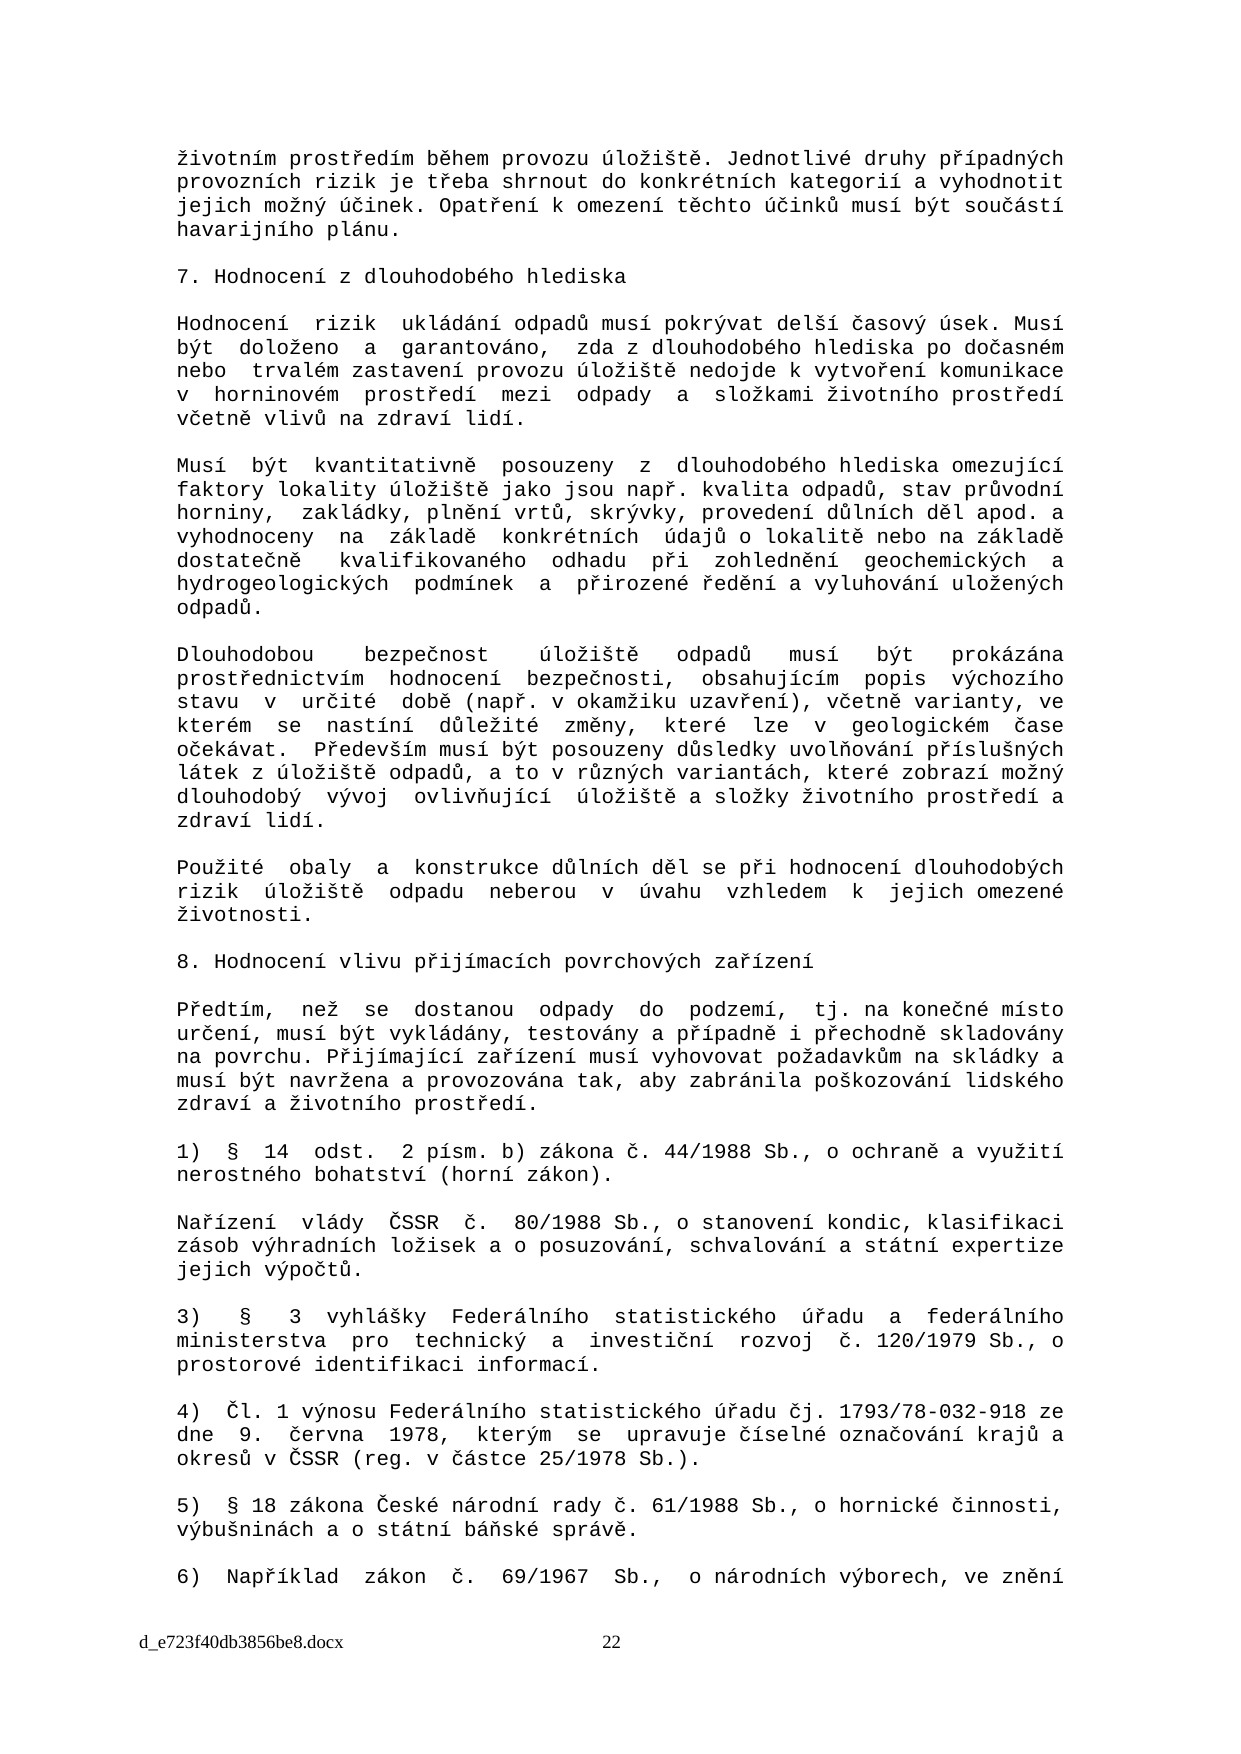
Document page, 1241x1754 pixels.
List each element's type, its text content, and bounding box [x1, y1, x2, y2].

text výbušninách a o státní báňské správě. [139, 1519, 1101, 1543]
text Předtím, než se dostanou odpady do podzemí, tj. na konečné místo [139, 999, 1101, 1022]
text životním prostředím během provozu úložiště. Jednotlivé druhy případných [139, 148, 1101, 171]
text v horninovém prostředí mezi odpady a složkami životního prostředí [139, 384, 1101, 408]
text životnosti. [139, 904, 1101, 928]
text být doloženo a garantováno, zda z dlouhodobého hlediska po dočasném [139, 337, 1101, 360]
text dostatečně kvalifikovaného odhadu při zohlednění geochemických a [139, 549, 1101, 573]
text 4) Čl. 1 výnosu Federálního statistického úřadu čj. 1793/78-032-918 ze [139, 1401, 1101, 1424]
text Dlouhodobou bezpečnost úložiště odpadů musí být prokázána [139, 644, 1101, 668]
text vyhodnoceny na základě konkrétních údajů o lokalitě nebo na základě [139, 526, 1101, 549]
text Použité obaly a konstrukce důlních děl se při hodnocení dlouhodobých [139, 857, 1101, 881]
text látek z úložiště odpadů, a to v různých variantách, které zobrazí možný [139, 762, 1101, 786]
text určení, musí být vykládány, testovány a případně i přechodně skladovány [139, 1022, 1101, 1046]
text Nařízení vlády ČSSR č. 80/1988 Sb., o stanovení kondic, klasifikaci [139, 1212, 1101, 1235]
text jejich možný účinek. Opatření k omezení těchto účinků musí být součástí [139, 195, 1101, 218]
text horniny, zakládky, plnění vrtů, skrývky, provedení důlních děl apod. a [139, 502, 1101, 526]
text nerostného bohatství (horní zákon). [139, 1164, 1101, 1188]
text provozních rizik je třeba shrnout do konkrétních kategorií a vyhodnotit [139, 171, 1101, 195]
text 1) § 14 odst. 2 písm. b) zákona č. 44/1988 Sb., o ochraně a využití [139, 1141, 1101, 1164]
text Hodnocení rizik ukládání odpadů musí pokrývat delší časový úsek. Musí [139, 313, 1101, 337]
text zdraví a životního prostředí. [139, 1093, 1101, 1117]
text havarijního plánu. [139, 218, 1101, 242]
text dlouhodobý vývoj ovlivňující úložiště a složky životního prostředí a [139, 786, 1101, 810]
text 8. Hodnocení vlivu přijímacích povrchových zařízení [139, 952, 1101, 975]
text rizik úložiště odpadu neberou v úvahu vzhledem k jejich omezené [139, 881, 1101, 904]
text očekávat. Především musí být posouzeny důsledky uvolňování příslušných [139, 739, 1101, 762]
text dne 9. června 1978, kterým se upravuje číselné označování krajů a [139, 1424, 1101, 1448]
text 6) Například zákon č. 69/1967 Sb., o národních výborech, ve znění [139, 1566, 1101, 1590]
text zdraví lidí. [139, 810, 1101, 833]
text 7. Hodnocení z dlouhodobého hlediska [139, 266, 1101, 289]
text ministerstva pro technický a investiční rozvoj č. 120/1979 Sb., o [139, 1330, 1101, 1353]
text včetně vlivů na zdraví lidí. [139, 408, 1101, 431]
text 5) § 18 zákona České národní rady č. 61/1988 Sb., o hornické činnosti, [139, 1495, 1101, 1519]
text kterém se nastíní důležité změny, které lze v geologickém čase [139, 715, 1101, 739]
text musí být navržena a provozována tak, aby zabránila poškozování lidského [139, 1070, 1101, 1093]
text prostorové identifikaci informací. [139, 1353, 1101, 1377]
text faktory lokality úložiště jako jsou např. kvalita odpadů, stav průvodní [139, 479, 1101, 502]
text zásob výhradních ložisek a o posuzování, schvalování a státní expertize [139, 1235, 1101, 1259]
text 3) § 3 vyhlášky Federálního statistického úřadu a federálního [139, 1306, 1101, 1330]
text Musí být kvantitativně posouzeny z dlouhodobého hlediska omezující [139, 455, 1101, 479]
text nebo trvalém zastavení provozu úložiště nedojde k vytvoření komunikace [139, 360, 1101, 384]
text stavu v určité době (např. v okamžiku uzavření), včetně varianty, ve [139, 691, 1101, 715]
text odpadů. [139, 597, 1101, 621]
text okresů v ČSSR (reg. v částce 25/1978 Sb.). [139, 1448, 1101, 1472]
text na povrchu. Přijímající zařízení musí vyhovovat požadavkům na skládky a [139, 1046, 1101, 1070]
text hydrogeologických podmínek a přirozené ředění a vyluhování uložených [139, 573, 1101, 597]
text jejich výpočtů. [139, 1259, 1101, 1283]
text prostřednictvím hodnocení bezpečnosti, obsahujícím popis výchozího [139, 668, 1101, 691]
